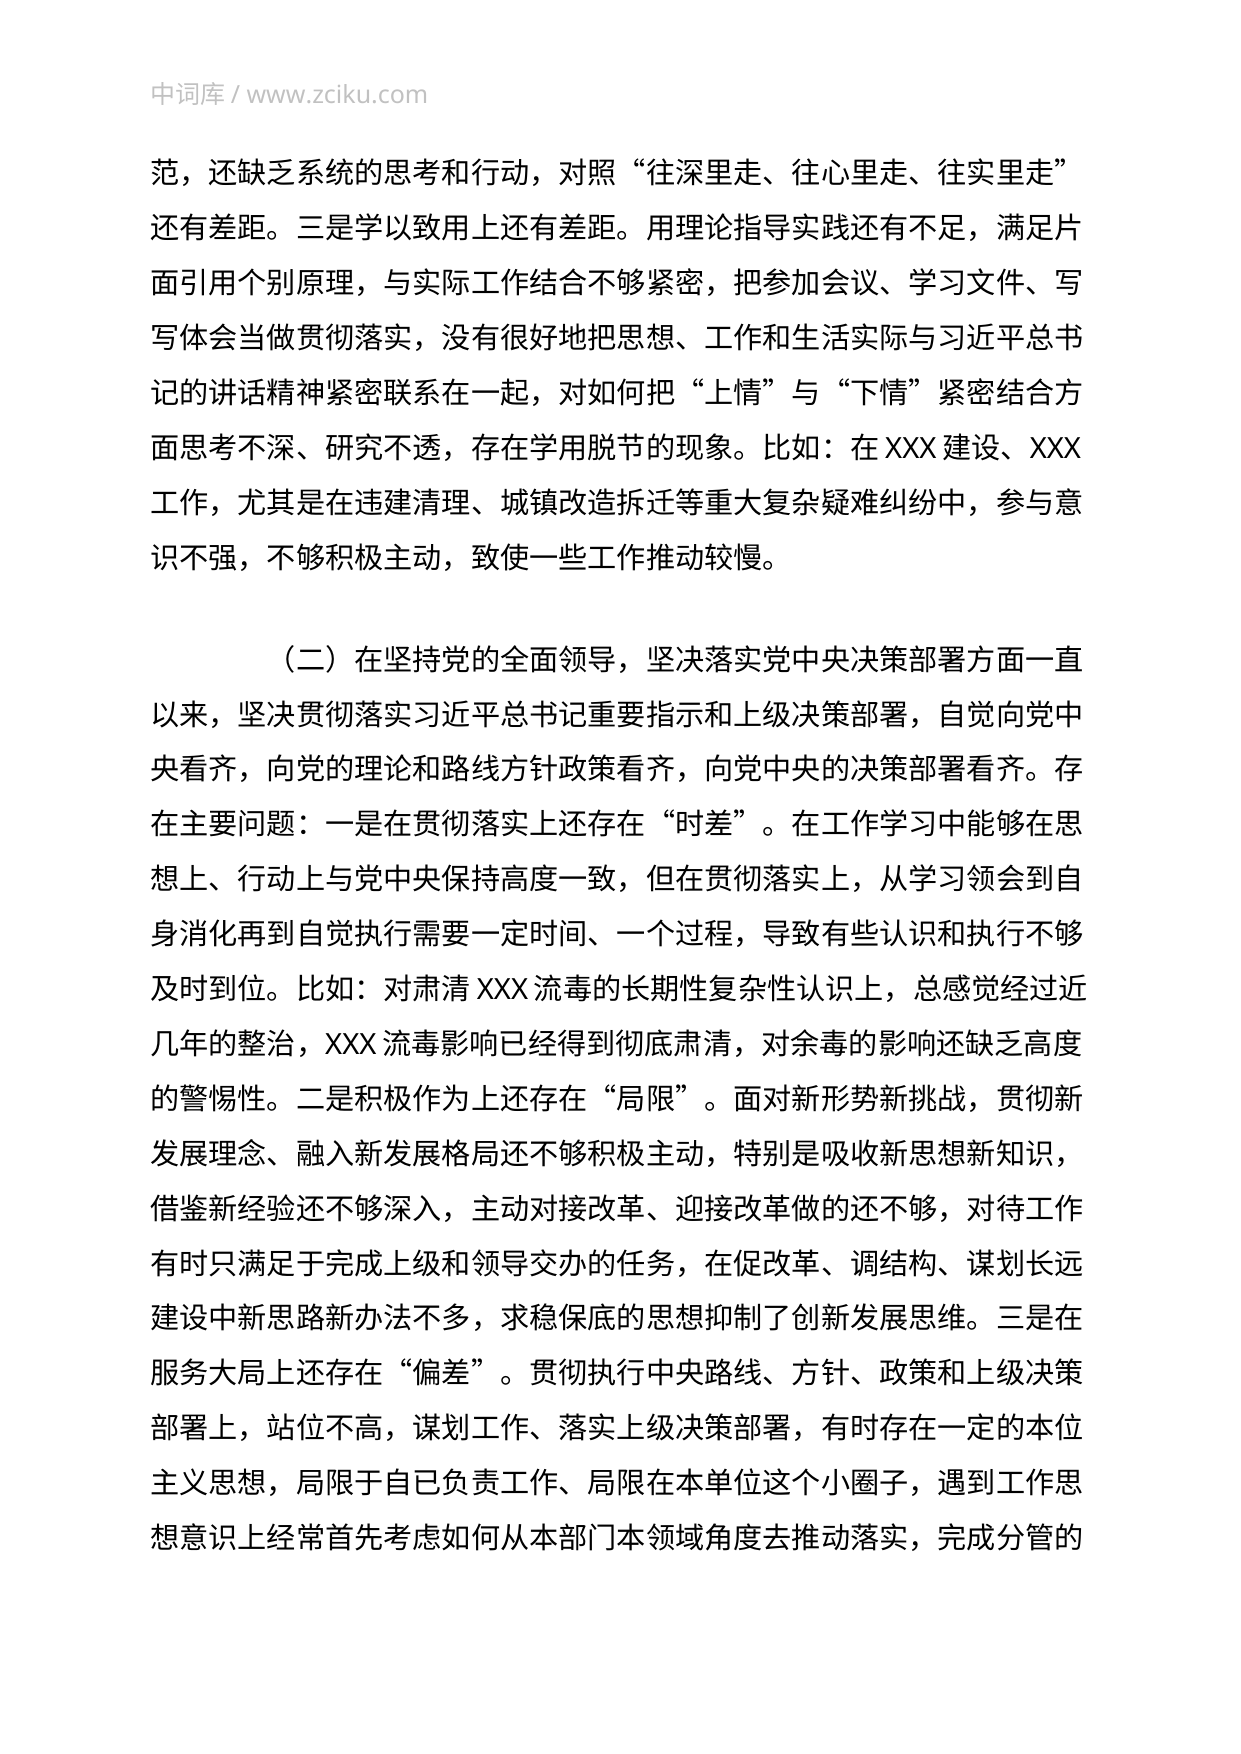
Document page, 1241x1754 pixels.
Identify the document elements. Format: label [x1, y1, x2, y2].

text [150, 150, 1090, 577]
text [150, 636, 1090, 1557]
